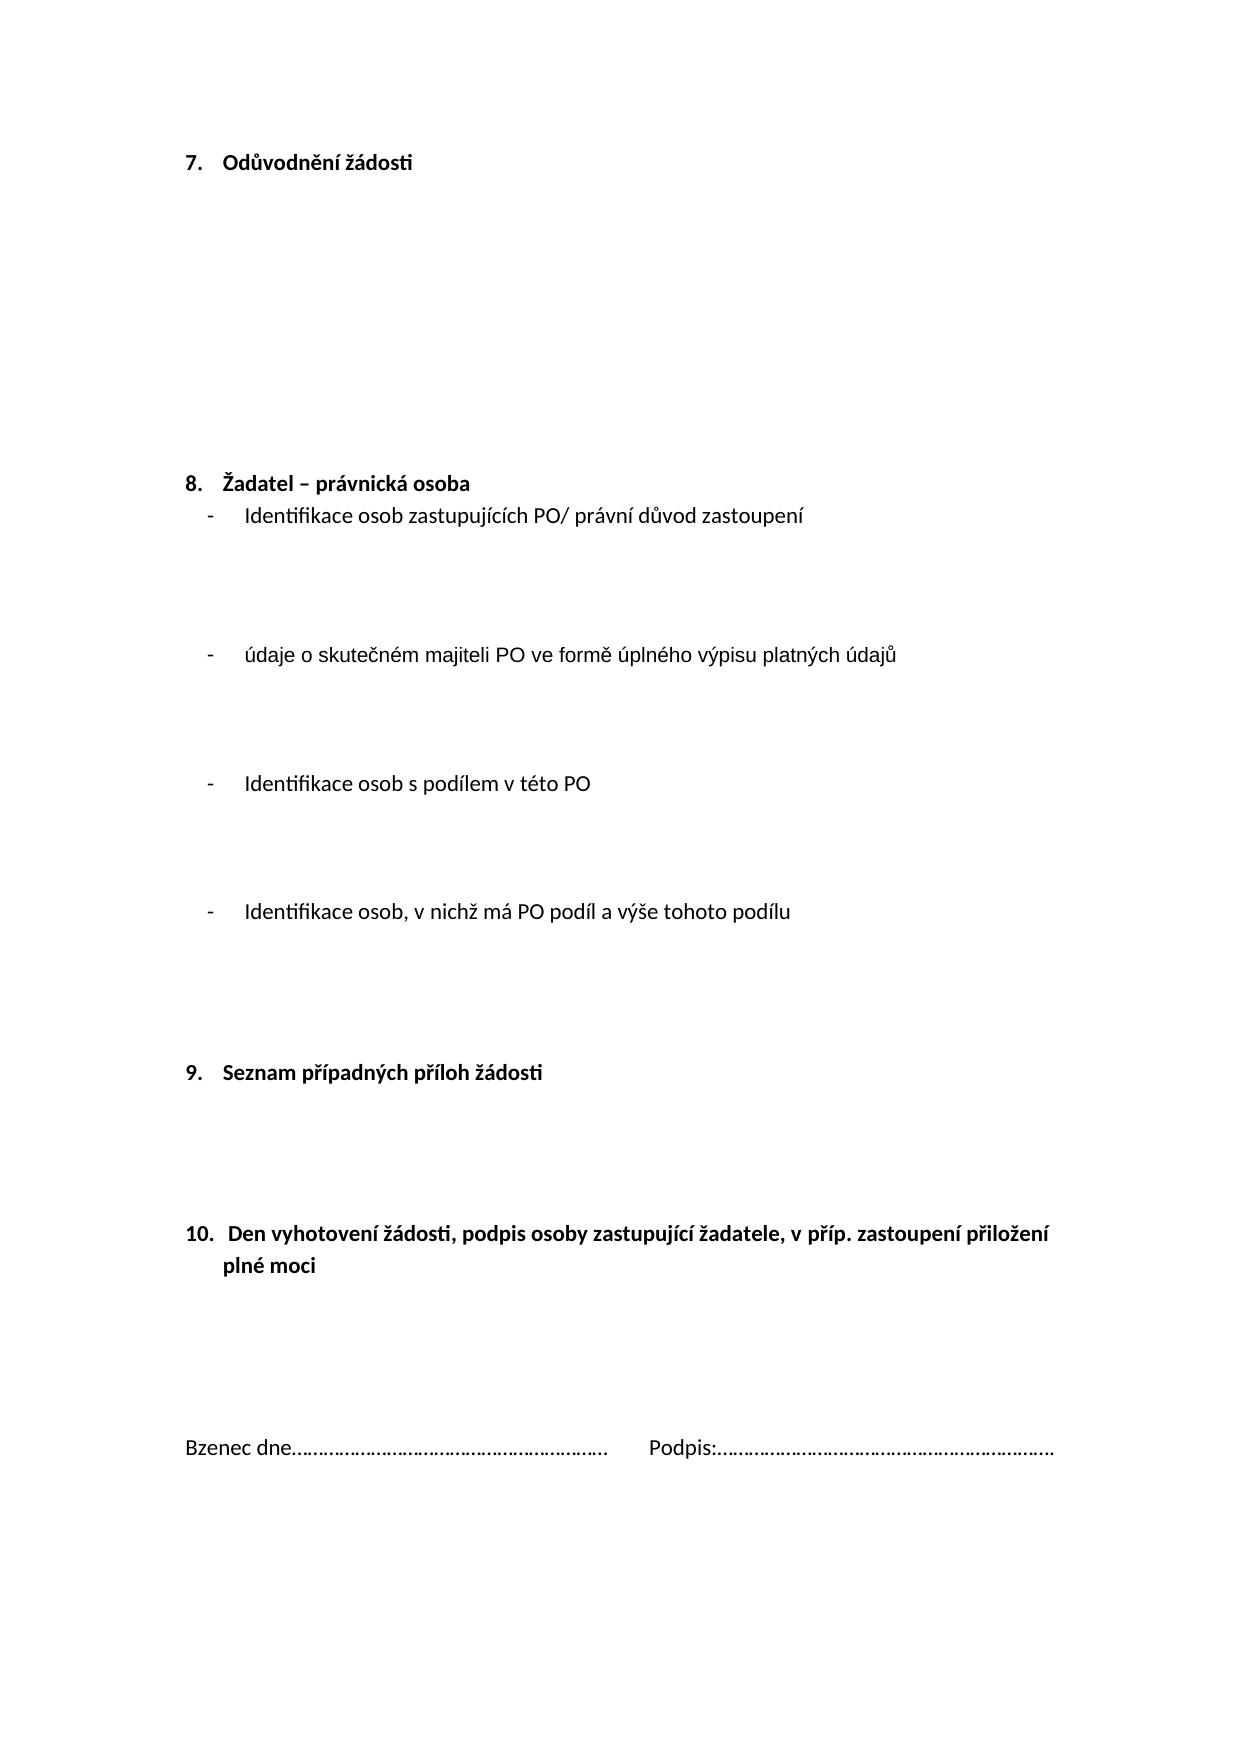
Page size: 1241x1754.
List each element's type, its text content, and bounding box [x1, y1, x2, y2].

list Den vyhotovení žádosti, podpis osoby zastupující žadatele, v příp. zastoupení přiložení plné moci [185, 1219, 1093, 1279]
list údaje o skutečném majiteli PO ve formě úplného výpisu platných údajů [207, 640, 1093, 668]
list Identifikace osob, v nichž má PO podíl a výše tohoto podílu [207, 897, 1093, 925]
list Žadatel – právnická osoba [185, 469, 1093, 497]
list Identifikace osob s podílem v této PO [207, 769, 1093, 797]
text Bzenec dne…………………………………………………… Podpis:………………………………………………………. [185, 1433, 1093, 1461]
list Seznam případných příloh žádosti [185, 1058, 1093, 1086]
list Odůvodnění žádosti [185, 148, 1093, 176]
list Identifikace osob zastupujících PO/ právní důvod zastoupení [207, 502, 1093, 530]
